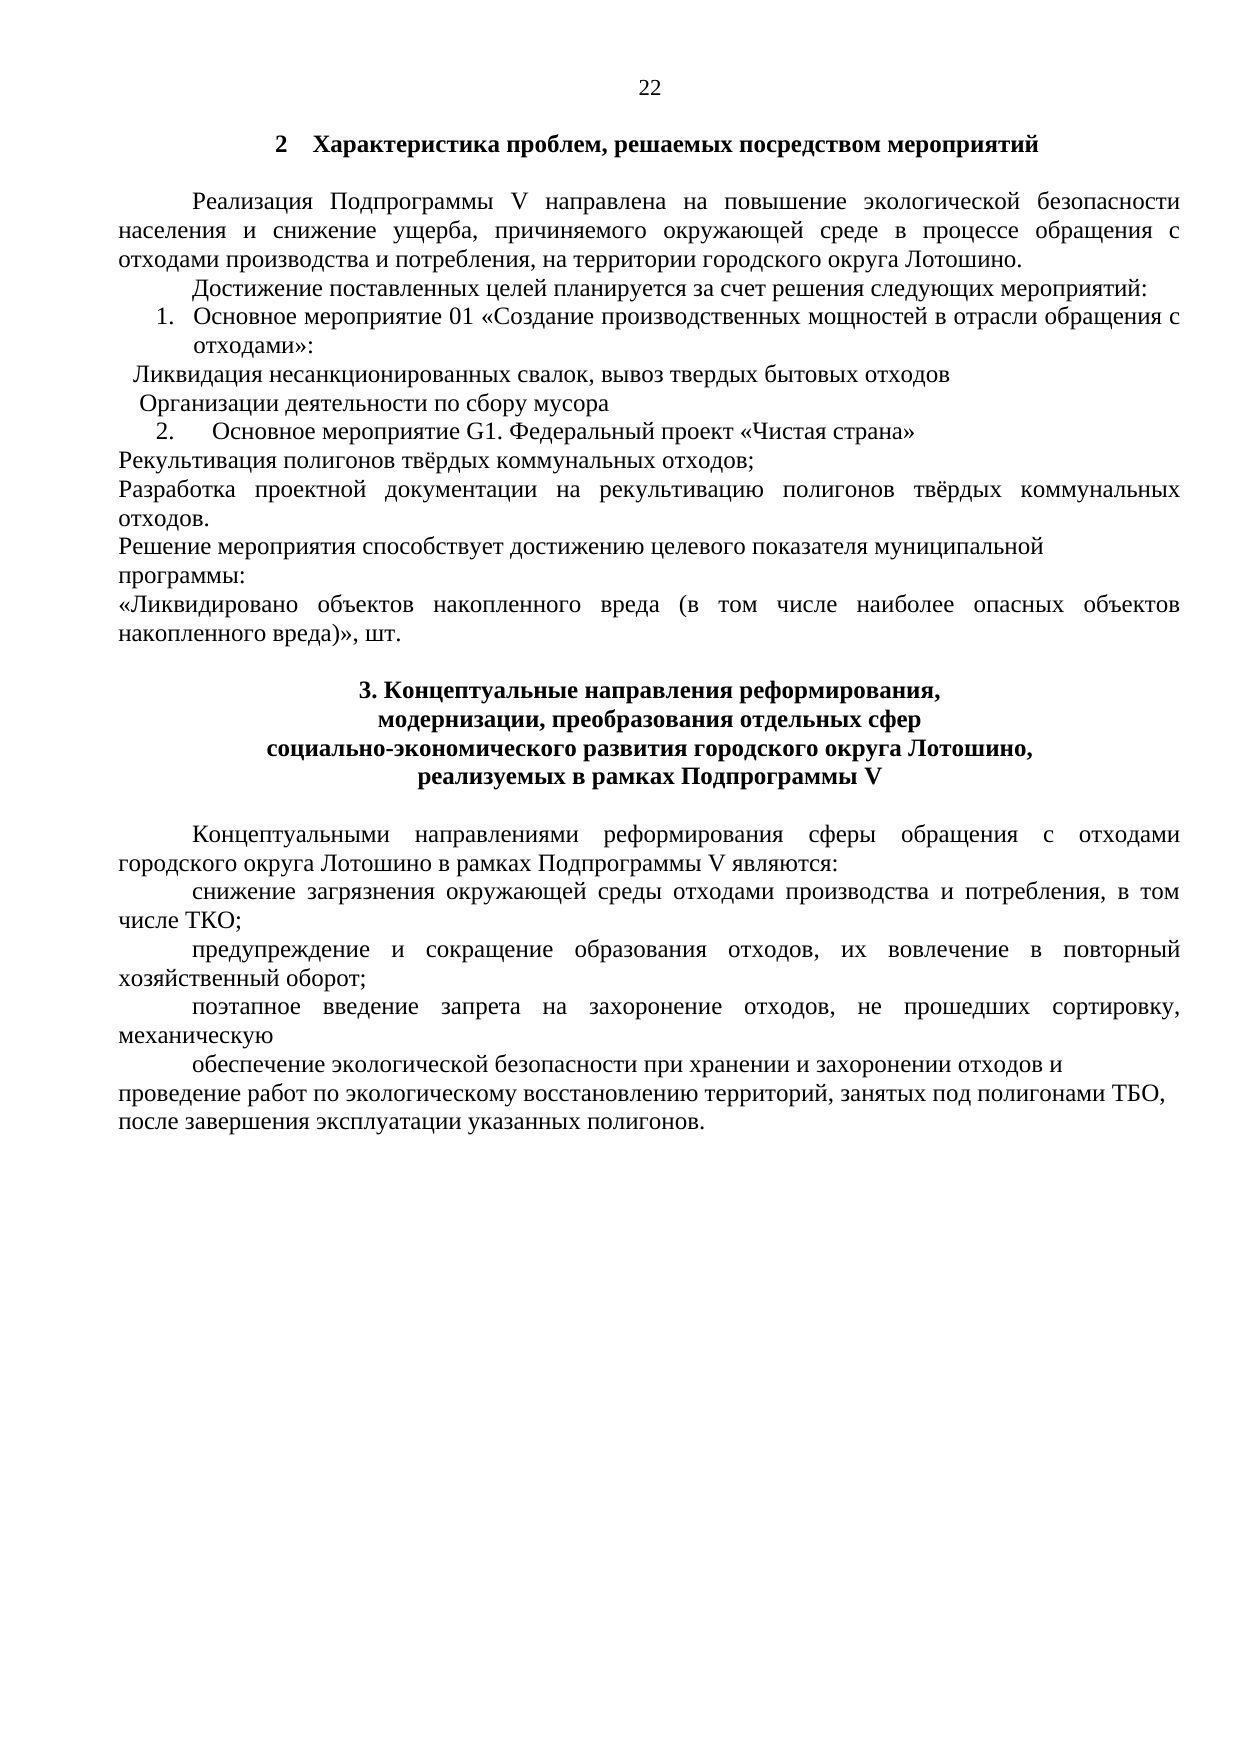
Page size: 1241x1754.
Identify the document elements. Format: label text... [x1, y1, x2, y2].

list Ликвидация несанкционированных свалок, вывоз твердых бытовых отходов [133, 359, 1181, 388]
list Разработка проектной документации на рекультивацию полигонов твёрдых коммунальных отходов. [118, 474, 1181, 531]
text «Ликвидировано объектов накопленного вреда (в том числе наиболее опасных объектов накопленного вреда)», шт. [118, 589, 1181, 646]
text Реализация Подпрограммы V направлена на повышение экологической безопасности населения и снижение ущерба, причиняемого окружающей среде в процессе обращения с отходами производства и потребления, на территории городского округа Лотошино. [118, 186, 1181, 273]
text поэтапное введение запрета на захоронение отходов, не прошедших сортировку, механическую [118, 991, 1181, 1049]
list Основное мероприятие G1. Федеральный проект «Чистая страна» [156, 416, 1181, 445]
text 3. Концептуальные направления реформирования, [118, 675, 1181, 704]
text обеспечение экологической безопасности при хранении и захоронении отходов и проведение работ по экологическому восстановлению территорий, занятых под полигонами ТБО, после завершения эксплуатации указанных полигонов. [118, 1049, 1181, 1135]
text программы: [118, 560, 1181, 589]
text социально-экономического развития городского округа Лотошино, [118, 733, 1181, 761]
list Характеристика проблем, решаемых посредством мероприятий [133, 129, 1181, 158]
list Рекультивация полигонов твёрдых коммунальных отходов; [118, 445, 1181, 474]
text предупреждение и сокращение образования отходов, их вовлечение в повторный хозяйственный оборот; [118, 934, 1181, 991]
list Основное мероприятие 01 «Создание производственных мощностей в отрасли обращения с отходами»: [156, 301, 1181, 359]
text реализуемых в рамках Подпрограммы V [118, 761, 1181, 790]
list Организации деятельности по сбору мусора [133, 388, 1181, 416]
text Решение мероприятия способствует достижению целевого показателя муниципальной [118, 531, 1181, 560]
text снижение загрязнения окружающей среды отходами производства и потребления, в том числе ТКО; [118, 876, 1181, 934]
text модернизации, преобразования отдельных сфер [118, 704, 1181, 733]
text Концептуальными направлениями реформирования сферы обращения с отходами городского округа Лотошино в рамках Подпрограммы V являются: [118, 819, 1181, 876]
text Достижение поставленных целей планируется за счет решения следующих мероприятий: [118, 273, 1181, 301]
